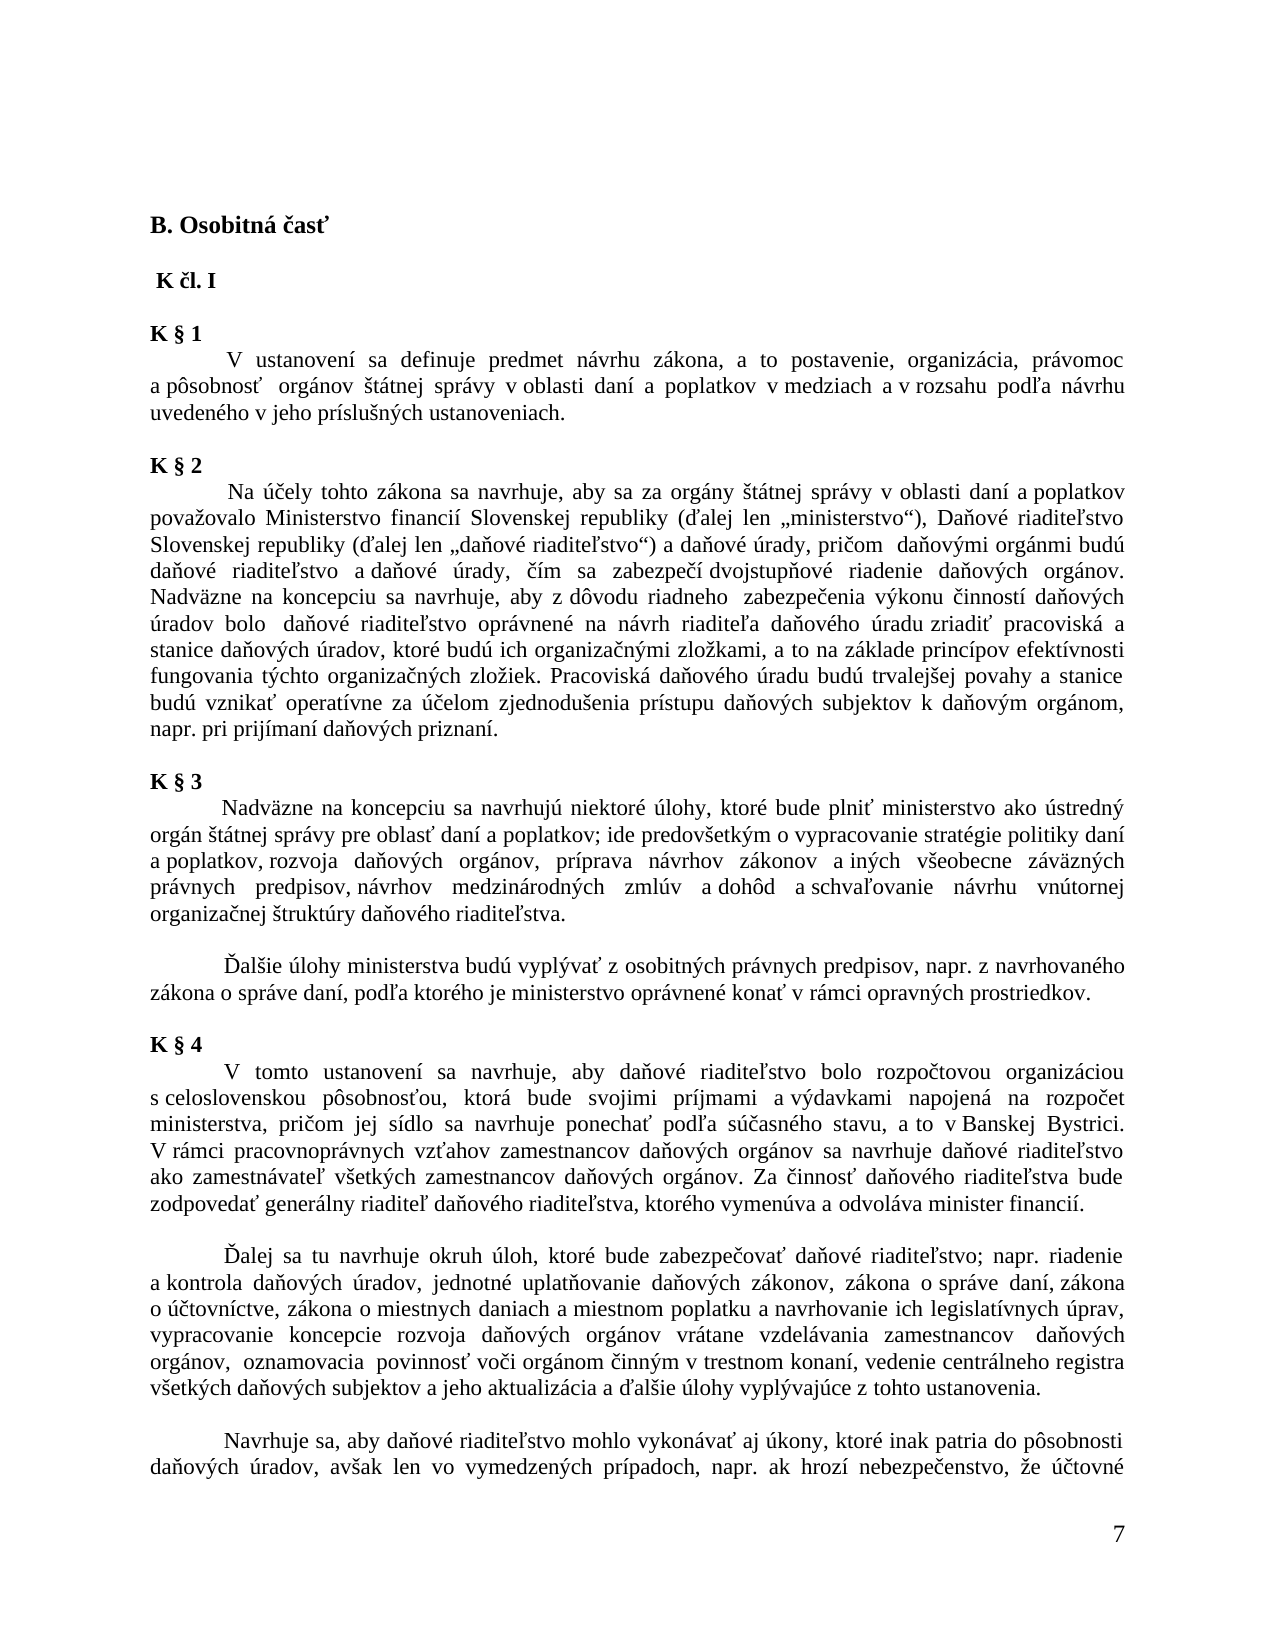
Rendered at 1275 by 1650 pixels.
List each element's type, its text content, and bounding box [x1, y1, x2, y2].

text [150, 1427, 1125, 1479]
text K čl. I [150, 267, 1125, 293]
text V tomto ustanovení sa navrhuje, aby daňové riaditeľstvo bolo rozpočtovou organizáciou s celoslovenskou pôsobnosťou, ktorá bude svojimi príjmami a výdavkami napojená na rozpočet ministerstva, pričom jej sídlo sa navrhuje ponechať podľa súčasného stavu, a to v Banskej Bystrici. V rámci pracovnoprávnych vzťahov zamestnancov daňových orgánov sa navrhuje daňové riaditeľstvo ako zamestnávateľ všetkých zamestnancov daňových orgánov. Za činnosť daňového riaditeľstva bude zodpovedať generálny riaditeľ daňového riaditeľstva, ktorého vymenúva a odvoláva minister financií. [150, 1058, 1125, 1216]
text K § 4 [150, 1031, 1125, 1058]
text Na účely tohto zákona sa navrhuje, aby sa za orgány štátnej správy v oblasti daní a poplatkov považovalo Ministerstvo financií Slovenskej republiky (ďalej len „ministerstvo“), Daňové riaditeľstvo Slovenskej republiky (ďalej len „daňové riaditeľstvo“) a daňové úrady, pričom daňovými orgánmi budú daňové riaditeľstvo a daňové úrady, čím sa zabezpečí dvojstupňové riadenie daňových orgánov. Nadväzne na koncepciu sa navrhuje, aby z dôvodu riadneho zabezpečenia výkonu činností daňových úradov bolo daňové riaditeľstvo oprávnené na návrh riaditeľa daňového úradu zriadiť pracoviská a stanice daňových úradov, ktoré budú ich organizačnými zložkami, a to na základe princípov efektívnosti fungovania týchto organizačných zložiek. Pracoviská daňového úradu budú trvalejšej povahy a stanice budú vznikať operatívne za účelom zjednodušenia prístupu daňových subjektov k daňovým orgánom, napr. pri prijímaní daňových priznaní. [150, 478, 1125, 742]
text V ustanovení sa definuje predmet návrhu zákona, a to postavenie, organizácia, právomoc a pôsobnosť orgánov štátnej správy v oblasti daní a poplatkov v medziach a v rozsahu podľa návrhu uvedeného v jeho príslušných ustanoveniach. [150, 346, 1125, 425]
text Ďalšie úlohy ministerstva budú vyplývať z osobitných právnych predpisov, napr. z navrhovaného zákona o správe daní, podľa ktorého je ministerstvo oprávnené konať v rámci opravných prostriedkov. [150, 952, 1125, 1005]
text Ďalej sa tu navrhuje okruh úloh, ktoré bude zabezpečovať daňové riaditeľstvo; napr. riadenie a kontrola daňových úradov, jednotné uplatňovanie daňových zákonov, zákona o správe daní, zákona o účtovníctve, zákona o miestnych daniach a miestnom poplatku a navrhovanie ich legislatívnych úprav, vypracovanie koncepcie rozvoja daňových orgánov vrátane vzdelávania zamestnancov daňových orgánov, oznamovacia povinnosť voči orgánom činným v trestnom konaní, vedenie centrálneho registra všetkých daňových subjektov a jeho aktualizácia a ďalšie úlohy vyplývajúce z tohto ustanovenia. [150, 1242, 1125, 1400]
text B. Osobitná časť [150, 210, 1125, 238]
text K § 1 [150, 320, 1125, 346]
text Nadväzne na koncepciu sa navrhujú niektoré úlohy, ktoré bude plniť ministerstvo ako ústredný orgán štátnej správy pre oblasť daní a poplatkov; ide predovšetkým o vypracovanie stratégie politiky daní a poplatkov, rozvoja daňových orgánov, príprava návrhov zákonov a iných všeobecne záväzných právnych predpisov, návrhov medzinárodných zmlúv a dohôd a schvaľovanie návrhu vnútornej organizačnej štruktúry daňového riaditeľstva. [150, 794, 1125, 926]
text K § 2 [150, 452, 1125, 478]
text K § 3 [150, 768, 1125, 794]
